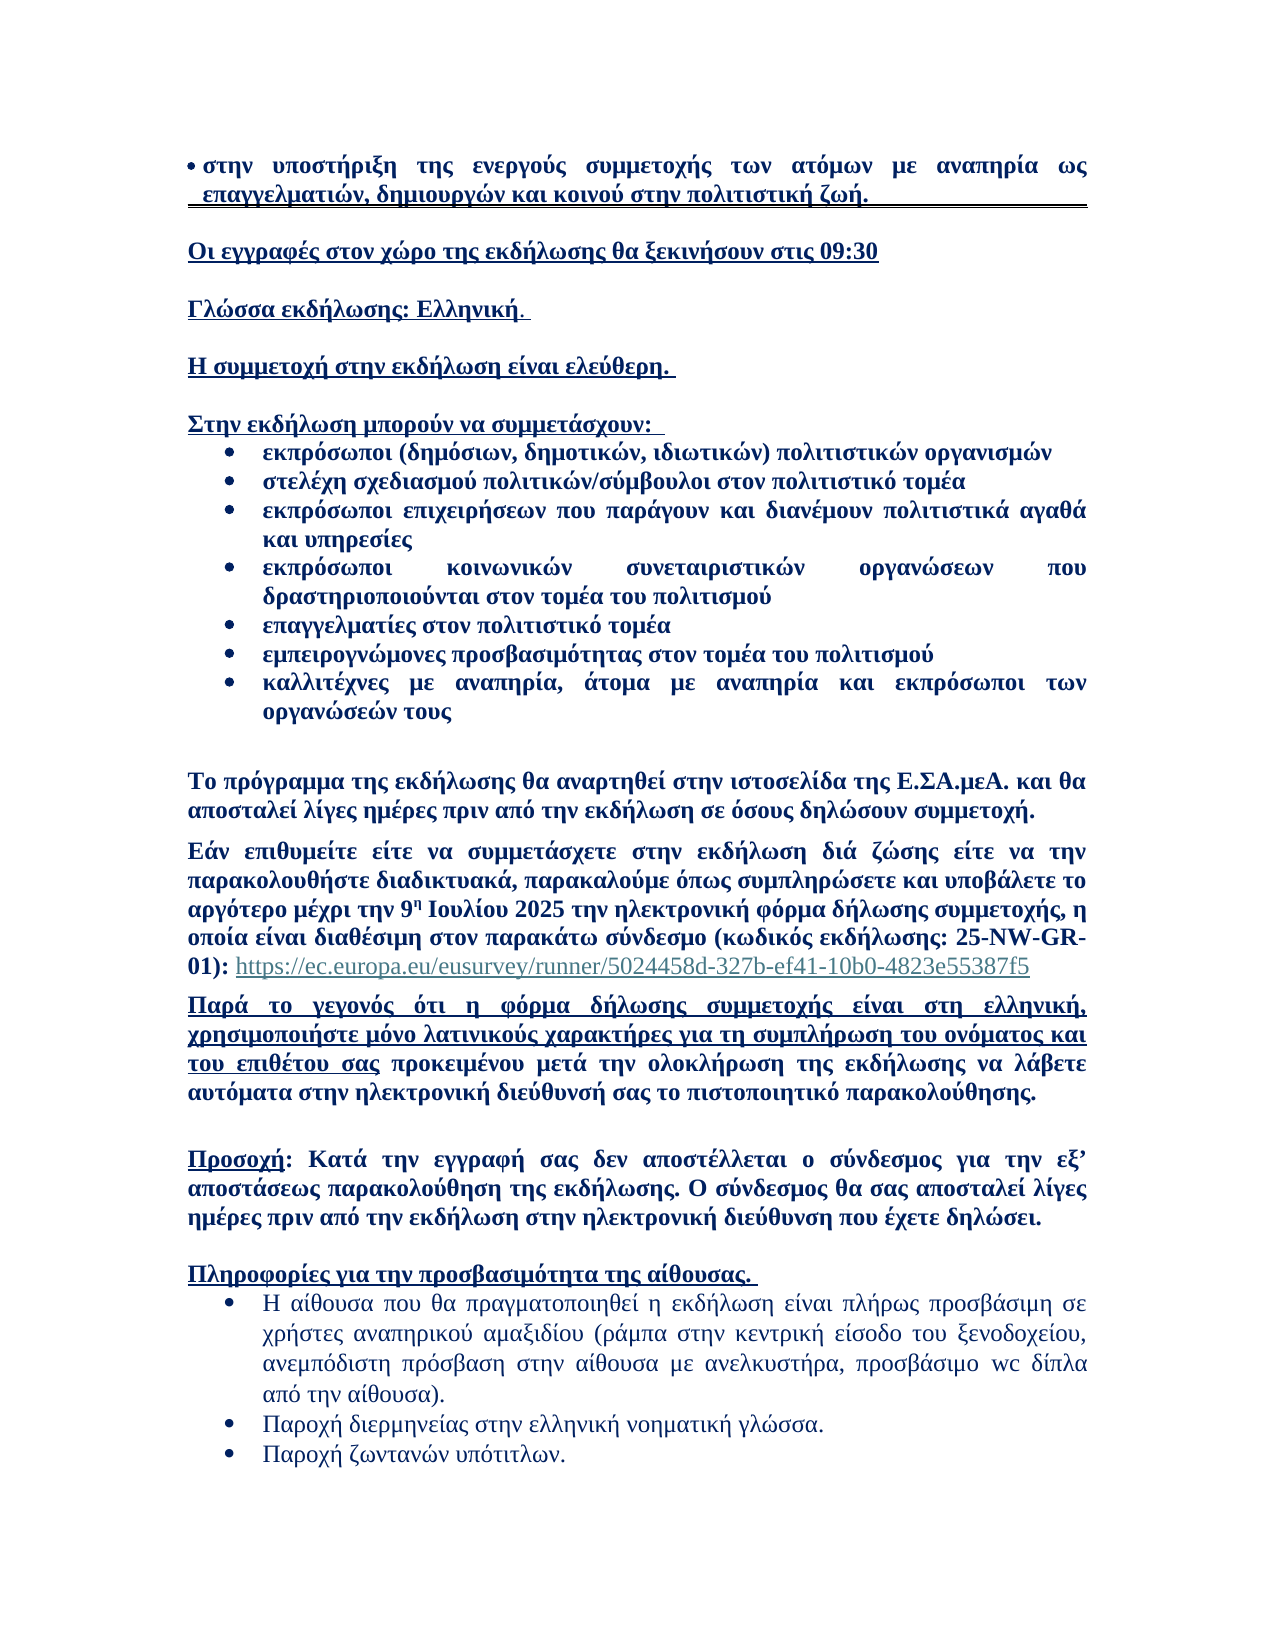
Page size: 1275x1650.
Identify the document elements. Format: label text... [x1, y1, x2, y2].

list επαγγελματίες στον πολιτιστικό τομέα [225, 610, 1087, 639]
text Γλώσσα εκδήλωσης: Ελληνική. [187, 294, 1087, 322]
list εκπρόσωποι επιχειρήσεων που παράγουν και διανέμουν πολιτιστικά αγαθά και υπηρεσίες [225, 495, 1087, 552]
text Οι εγγραφές στον χώρο της εκδήλωσης θα ξεκινήσουν στις 09:30 [187, 236, 1087, 265]
list καλλιτέχνες με αναπηρία, άτομα με αναπηρία και εκπρόσωποι των οργανώσεών τους [225, 667, 1087, 725]
text Εάν επιθυμείτε είτε να συμμετάσχετε στην εκδήλωση διά ζώσης είτε να την παρακολουθήστε διαδικτυακά, παρακαλούμε όπως συμπληρώσετε και υποβάλετε το αργότερο μέχρι την 9η Ιουλίου 2025 την ηλεκτρονική φόρμα δήλωσης συμμετοχής, η οποία είναι διαθέσιμη στον παρακάτω σύνδεσμο (κωδικός εκδήλωσης: 25-NW-GR-01): https://ec.europa.eu/eusurvey/runner/5024458d-327b-ef41-10b0-4823e55387f5 [187, 836, 1087, 980]
list εμπειρογνώμονες προσβασιμότητας στον τομέα του πολιτισμού [225, 639, 1087, 667]
list Παροχή ζωντανών υπότιτλων. [225, 1439, 1087, 1468]
list εκπρόσωποι κοινωνικών συνεταιριστικών οργανώσεων που δραστηριοποιούνται στον τομέα του πολιτισμού [225, 552, 1087, 610]
text Πληροφορίες για την προσβασιμότητα της αίθουσας. [187, 1259, 1087, 1288]
text Στην εκδήλωση μπορούν να συμμετάσχουν: [187, 409, 1087, 437]
text Παρά το γεγονός ότι η φόρμα δήλωσης συμμετοχής είναι στη ελληνική, χρησιμοποιήστε μόνο λατινικούς χαρακτήρες για τη συμπλήρωση του ονόματος και του επιθέτου σας προκειμένου μετά την ολοκλήρωση της εκδήλωσης να λάβετε αυτόματα στην ηλεκτρονική διεύθυνσή σας το πιστοποιητικό παρακολούθησης. [187, 990, 1087, 1015]
text Η συμμετοχή στην εκδήλωση είναι ελεύθερη. [187, 351, 1087, 380]
list εκπρόσωποι (δημόσιων, δημοτικών, ιδιωτικών) πολιτιστικών οργανισμών [225, 437, 1087, 466]
text Παρά το γεγονός ότι η φόρμα δήλωσης συμμετοχής είναι στη ελληνική, χρησιμοποιήστε μόνο λατινικούς χαρακτήρες για τη συμπλήρωση του ονόματος και του επιθέτου σας προκειμένου μετά την ολοκλήρωση της εκδήλωσης να λάβετε αυτόματα στην ηλεκτρονική διεύθυνσή σας το πιστοποιητικό παρακολούθησης. [187, 1046, 1087, 1105]
list Η αίθουσα που θα πραγματοποιηθεί η εκδήλωση είναι πλήρως προσβάσιμη σε χρήστες αναπηρικού αμαξιδίου (ράμπα στην κεντρική είσοδο του ξενοδοχείου, ανεμπόδιστη πρόσβαση στην αίθουσα με ανελκυστήρα, προσβάσιμο wc δίπλα από την αίθουσα). [225, 1288, 1087, 1407]
text Παρά το γεγονός ότι η φόρμα δήλωσης συμμετοχής είναι στη ελληνική, χρησιμοποιήστε μόνο λατινικούς χαρακτήρες για τη συμπλήρωση του ονόματος και του επιθέτου σας προκειμένου μετά την ολοκλήρωση της εκδήλωσης να λάβετε αυτόματα στην ηλεκτρονική διεύθυνσή σας το πιστοποιητικό παρακολούθησης. [187, 1016, 1087, 1044]
list στελέχη σχεδιασμού πολιτικών/σύμβουλοι στον πολιτιστικό τομέα [225, 466, 1087, 495]
text Το πρόγραμμα της εκδήλωσης θα αναρτηθεί στην ιστοσελίδα της Ε.ΣΑ.μεΑ. και θα αποσταλεί λίγες ημέρες πριν από την εκδήλωση σε όσους δηλώσουν συμμετοχή. [187, 766, 1087, 824]
list Παροχή διερμηνείας στην ελληνική νοηματική γλώσσα. [225, 1409, 1087, 1437]
text Προσοχή: Κατά την εγγραφή σας δεν αποστέλλεται ο σύνδεσμος για την εξ’ αποστάσεως παρακολούθηση της εκδήλωσης. Ο σύνδεσμος θα σας αποσταλεί λίγες ημέρες πριν από την εκδήλωση στην ηλεκτρονική διεύθυνση που έχετε δηλώσει. [187, 1144, 1087, 1231]
list στην υποστήριξη της ενεργούς συμμετοχής των ατόμων με αναπηρία ως επαγγελματιών, δημιουργών και κοινού στην πολιτιστική ζωή. [187, 150, 1087, 204]
